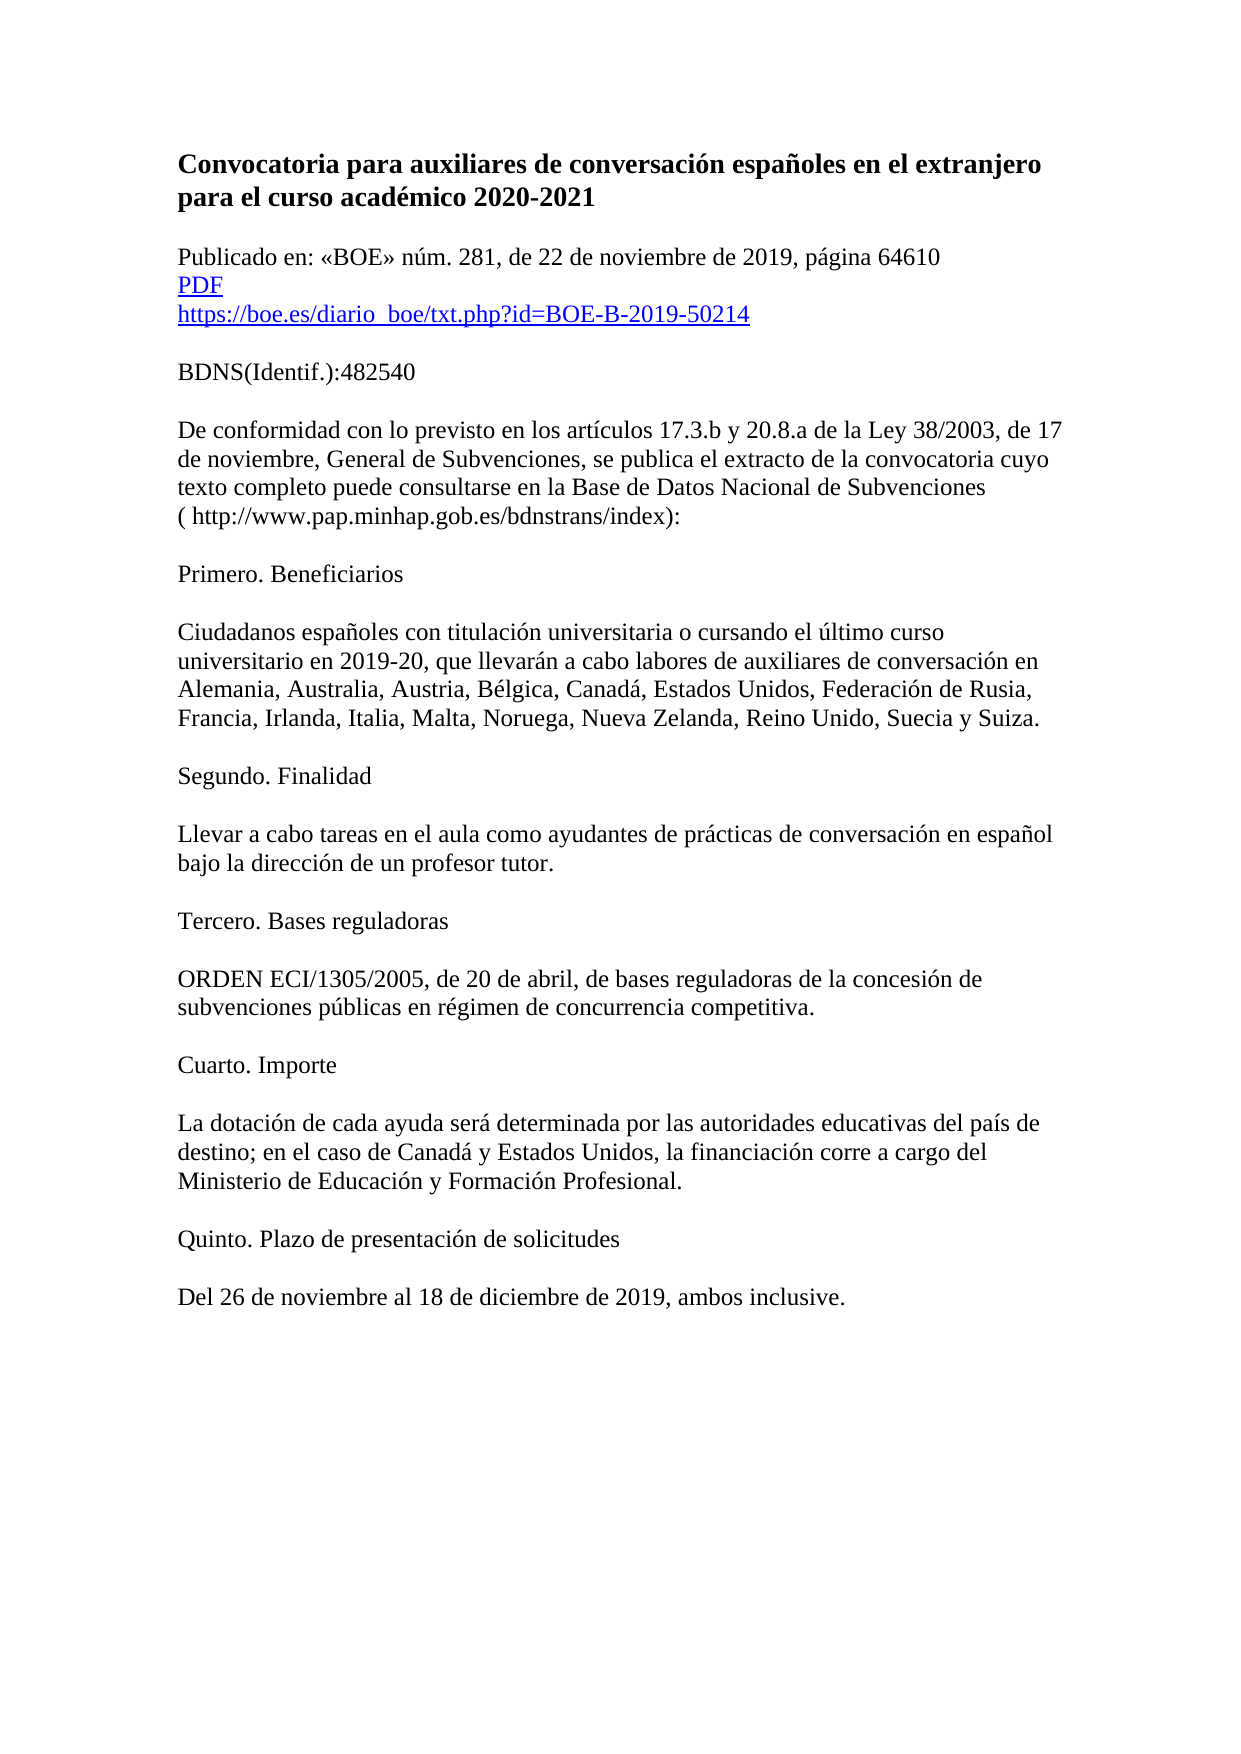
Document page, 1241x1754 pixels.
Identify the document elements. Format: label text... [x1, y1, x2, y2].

text Segundo. Finalidad [177, 761, 1063, 790]
text PDF [177, 270, 1063, 299]
text https://boe.es/diario_boe/txt.php?id=BOE-B-2019-50214 [177, 299, 1063, 328]
text La dotación de cada ayuda será determinada por las autoridades educativas del país de destino; en el caso de Canadá y Estados Unidos, la financiación corre a cargo del Ministerio de Educación y Formación Profesional. [177, 1108, 1063, 1194]
text De conformidad con lo previsto en los artículos 17.3.b y 20.8.a de la Ley 38/2003, de 17 de noviembre, General de Subvenciones, se publica el extracto de la convocatoria cuyo texto completo puede consultarse en la Base de Datos Nacional de Subvenciones ( http://www.pap.minhap.gob.es/bdnstrans/index): [177, 415, 1063, 530]
text Tercero. Bases reguladoras [177, 906, 1063, 934]
text Primero. Beneficiarios [177, 559, 1063, 588]
text Llevar a cabo tareas en el aula como ayudantes de prácticas de conversación en español bajo la dirección de un profesor tutor. [177, 819, 1063, 877]
text Cuarto. Importe [177, 1050, 1063, 1079]
text Del 26 de noviembre al 18 de diciembre de 2019, ambos inclusive. [177, 1282, 1063, 1310]
text ORDEN ECI/1305/2005, de 20 de abril, de bases reguladoras de la concesión de subvenciones públicas en régimen de concurrencia competitiva. [177, 964, 1063, 1021]
text BDNS(Identif.):482540 [177, 357, 1063, 386]
text Quinto. Plazo de presentación de solicitudes [177, 1224, 1063, 1252]
text Ciudadanos españoles con titulación universitaria o cursando el último curso universitario en 2019-20, que llevarán a cabo labores de auxiliares de conversación en Alemania, Australia, Austria, Bélgica, Canadá, Estados Unidos, Federación de Rusia, Francia, Irlanda, Italia, Malta, Noruega, Nueva Zelanda, Reino Unido, Suecia y Suiza. [177, 617, 1063, 732]
text Publicado en: «BOE» núm. 281, de 22 de noviembre de 2019, página 64610 [177, 242, 1063, 270]
text Convocatoria para auxiliares de conversación españoles en el extranjero para el curso académico 2020-2021 [177, 148, 1063, 212]
